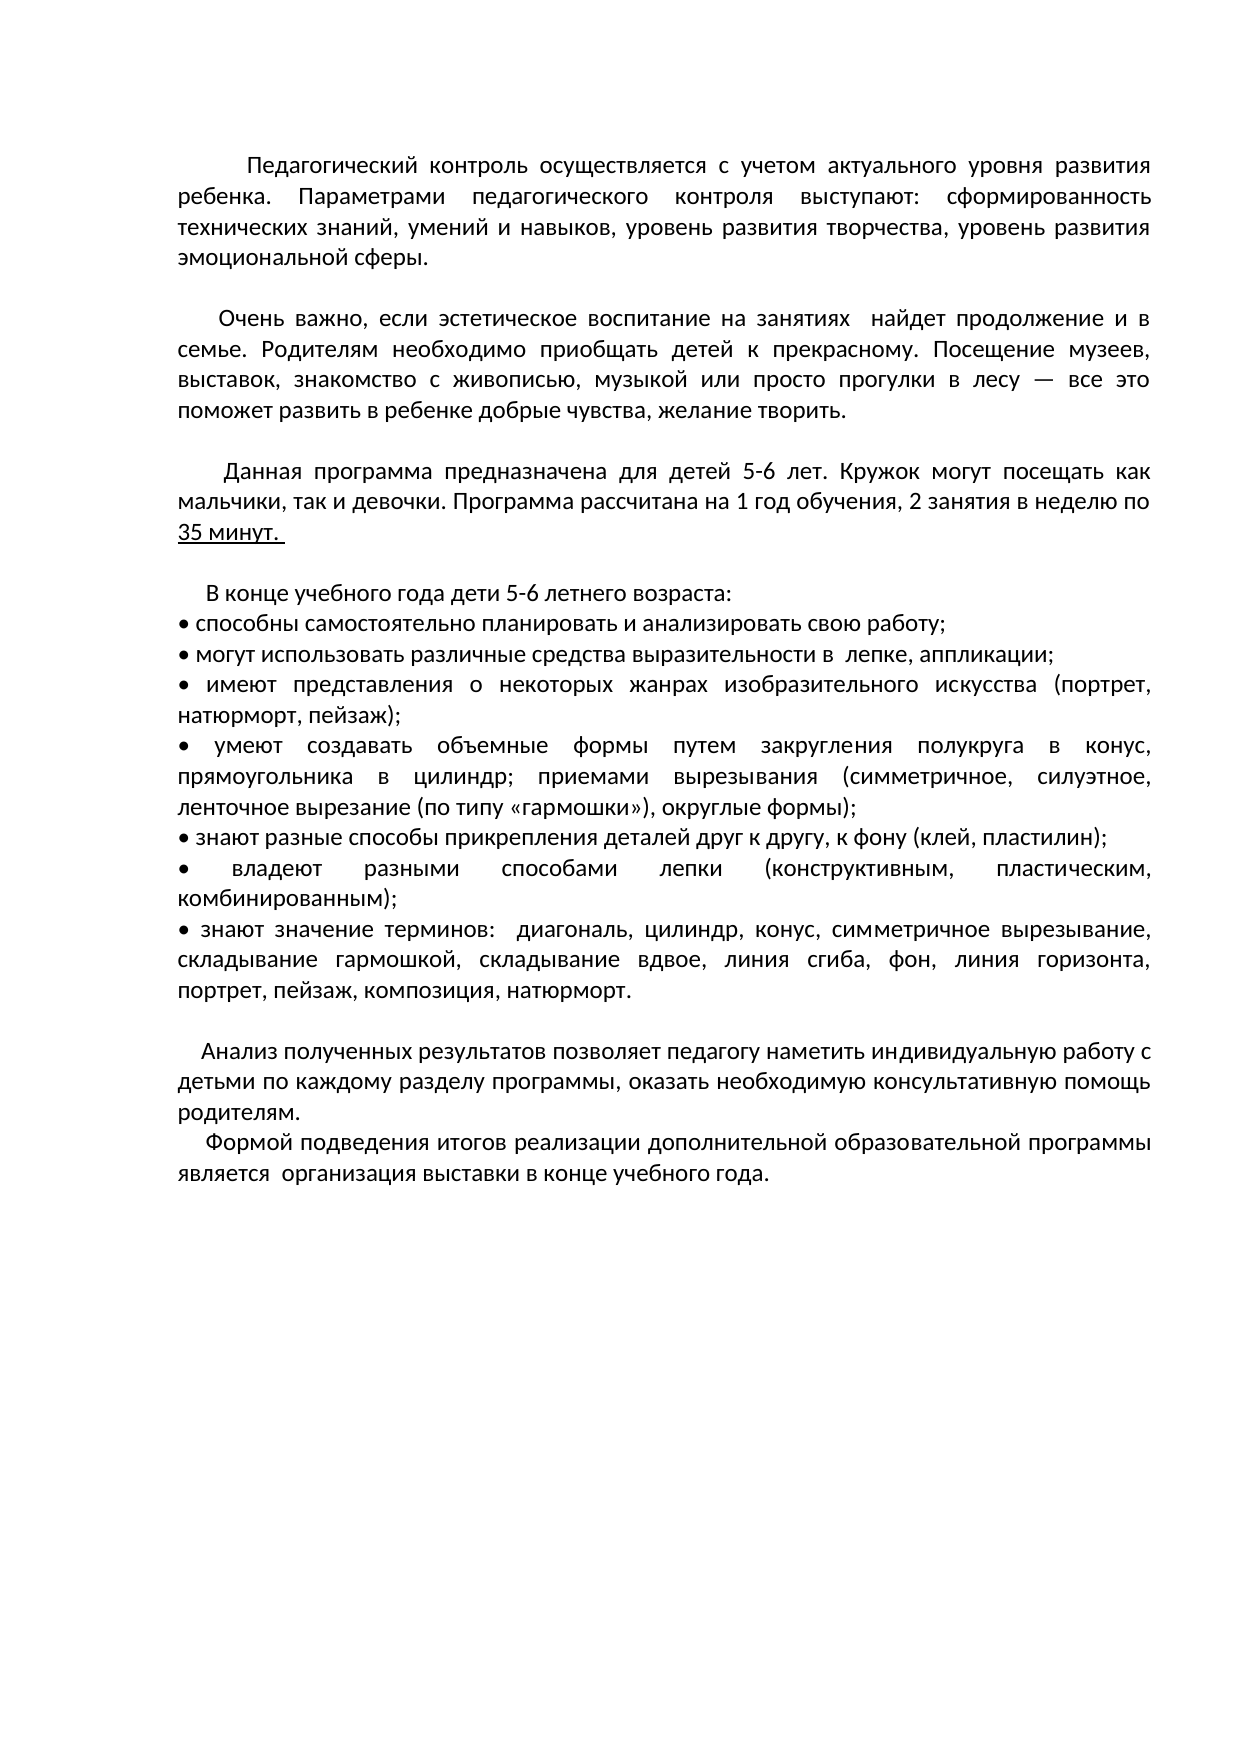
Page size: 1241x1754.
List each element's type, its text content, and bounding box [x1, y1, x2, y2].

text • способны самостоятельно планировать и анализировать свою работу; [177, 607, 1152, 638]
text Данная программа предназначена для детей 5-6 лет. Кружок могут посещать как мальчики, так и девочки. Программа рассчитана на 1 год обучения, 2 занятия в неделю по 35 минут. [177, 455, 1152, 546]
text Педагогический контроль осуществляется с учетом актуального уровня развития ребенка. Параметрами педагогического контроля выступают: сформированность технических знаний, умений и навыков, уровень развития творчества, уровень развития эмоциональной сферы. [177, 150, 1152, 272]
text • умеют создавать объемные формы путем закругления полукруга в конус, прямоугольника в цилиндр; приемами вырезывания (симметричное, силуэтное, ленточное вырезание (по типу «гармошки»), округлые формы); [177, 729, 1152, 821]
text В конце учебного года дети 5-6 летнего возраста: [177, 577, 1152, 607]
text • могут использовать различные средства выразительности в лепке, аппликации; [177, 638, 1152, 668]
text • имеют представления о некоторых жанрах изобразительного искусства (портрет, натюрморт, пейзаж); [177, 668, 1152, 729]
text Анализ полученных результатов позволяет педагогу наметить индивидуальную работу с детьми по каждому разделу программы, оказать необходимую консультативную помощь родителям. [177, 1035, 1152, 1126]
text • знают разные способы прикрепления деталей друг к другу, к фону (клей, пластилин); [177, 821, 1152, 852]
text • владеют разными способами лепки (конструктивным, пластическим, комбинированным); [177, 852, 1152, 913]
text Формой подведения итогов реализации дополнительной образовательной программы является организация выставки в конце учебного года. [177, 1126, 1152, 1187]
text Очень важно, если эстетическое воспитание на занятиях найдет продолжение и в семье. Родителям необходимо приобщать детей к прекрасному. Посещение музеев, выставок, знакомство с живописью, музыкой или просто прогулки в лесу — все это поможет развить в ребенке добрые чувства, желание творить. [177, 302, 1152, 424]
text • знают значение терминов: диагональ, цилиндр, конус, симметричное вырезывание, складывание гармошкой, складывание вдвое, линия сгиба, фон, линия горизонта, портрет, пейзаж, композиция, натюрморт. [177, 913, 1152, 1004]
